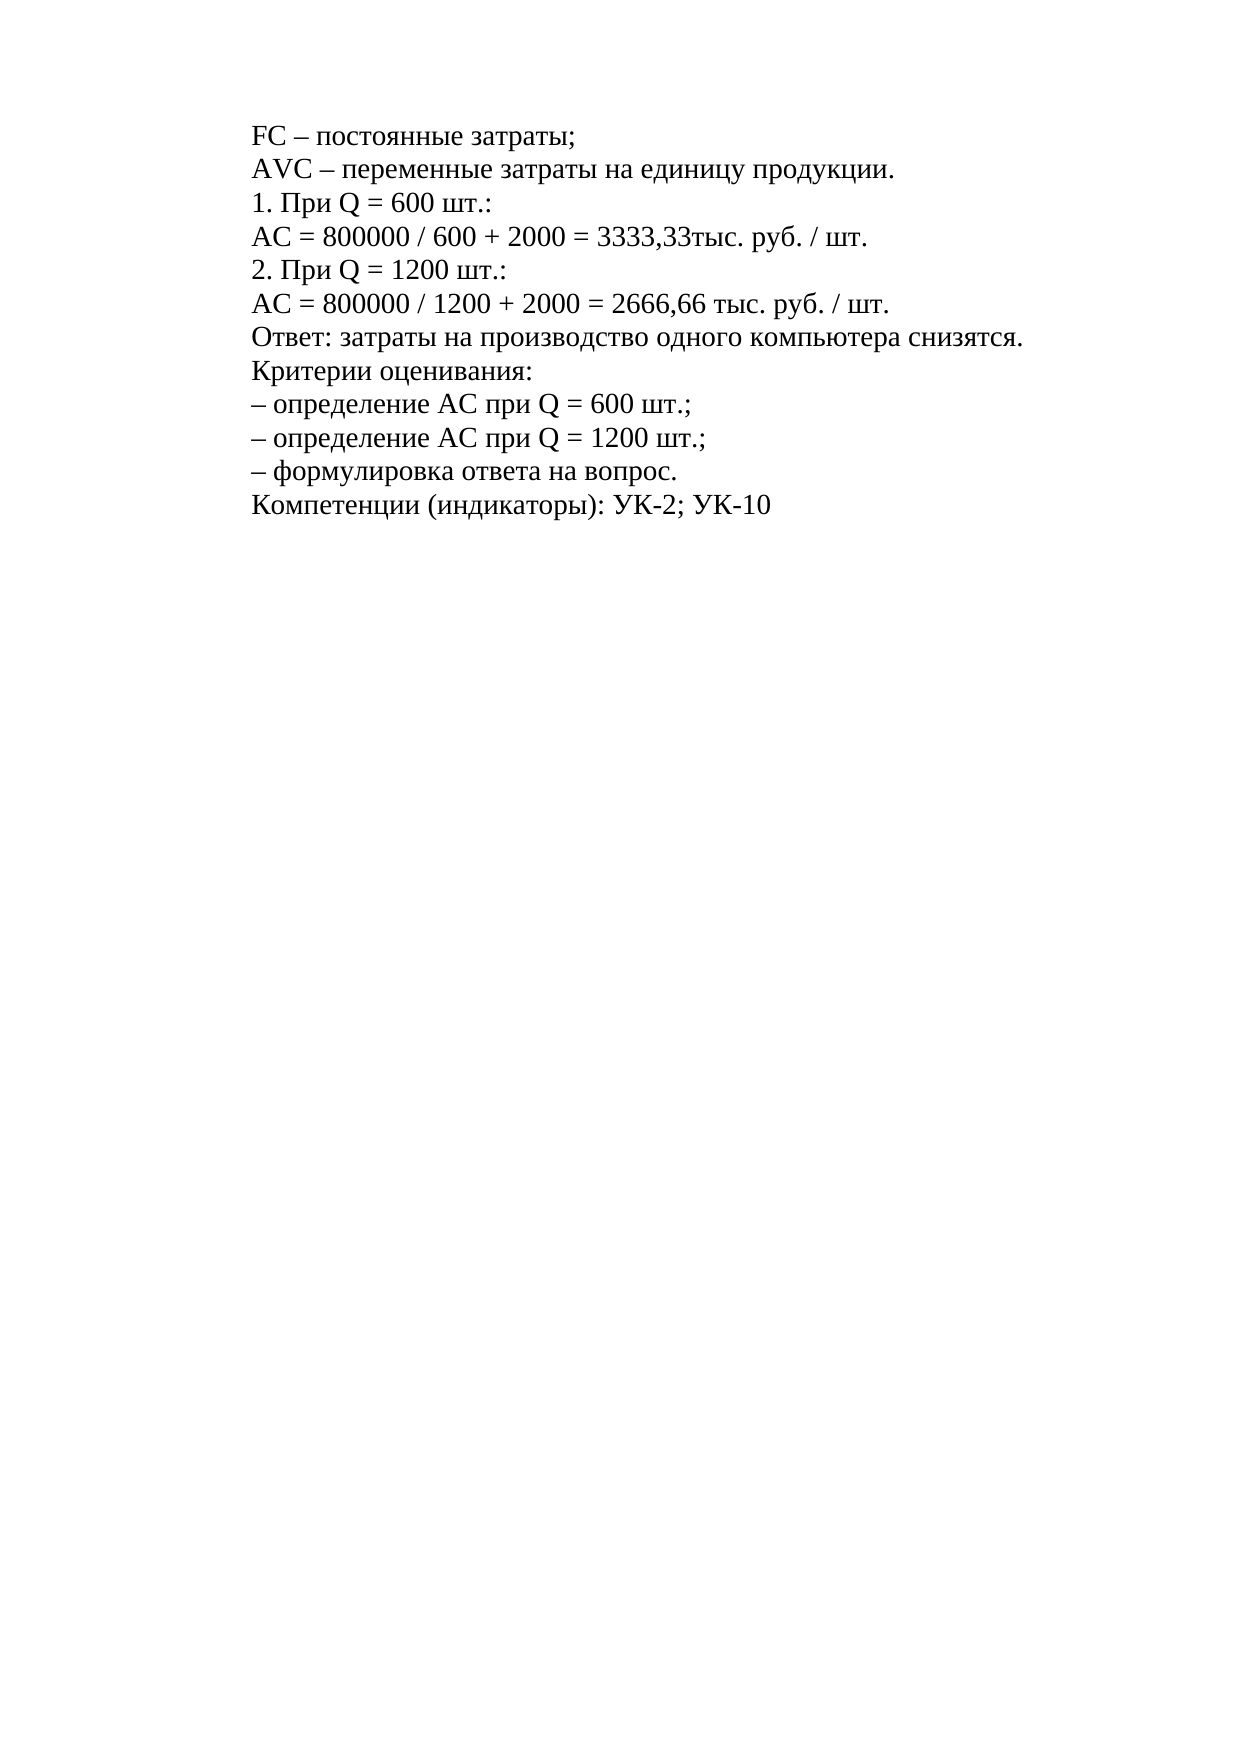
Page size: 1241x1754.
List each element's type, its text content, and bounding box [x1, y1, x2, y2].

text Критерии оценивания: [177, 353, 1152, 386]
text AC = 800000 / 1200 + 2000 = 2666,66 тыс. руб. / шт. [177, 286, 1152, 319]
text – определение AC при Q = 600 шт.; [177, 386, 1152, 420]
text FC – постоянные затраты; [177, 118, 1152, 152]
text AC = 800000 / 600 + 2000 = 3333,33тыс. руб. / шт. [177, 219, 1152, 252]
text 2. При Q = 1200 шт.: [177, 252, 1152, 286]
text – определение AC при Q = 1200 шт.; [177, 420, 1152, 453]
text Компетенции (индикаторы): УК-2; УК-10 [177, 487, 1152, 521]
text – формулировка ответа на вопрос. [177, 453, 1152, 487]
text AVC – переменные затраты на единицу продукции. [177, 152, 1152, 185]
text 1. При Q = 600 шт.: [177, 185, 1152, 219]
text Ответ: затраты на производство одного компьютера снизятся. [177, 319, 1152, 353]
